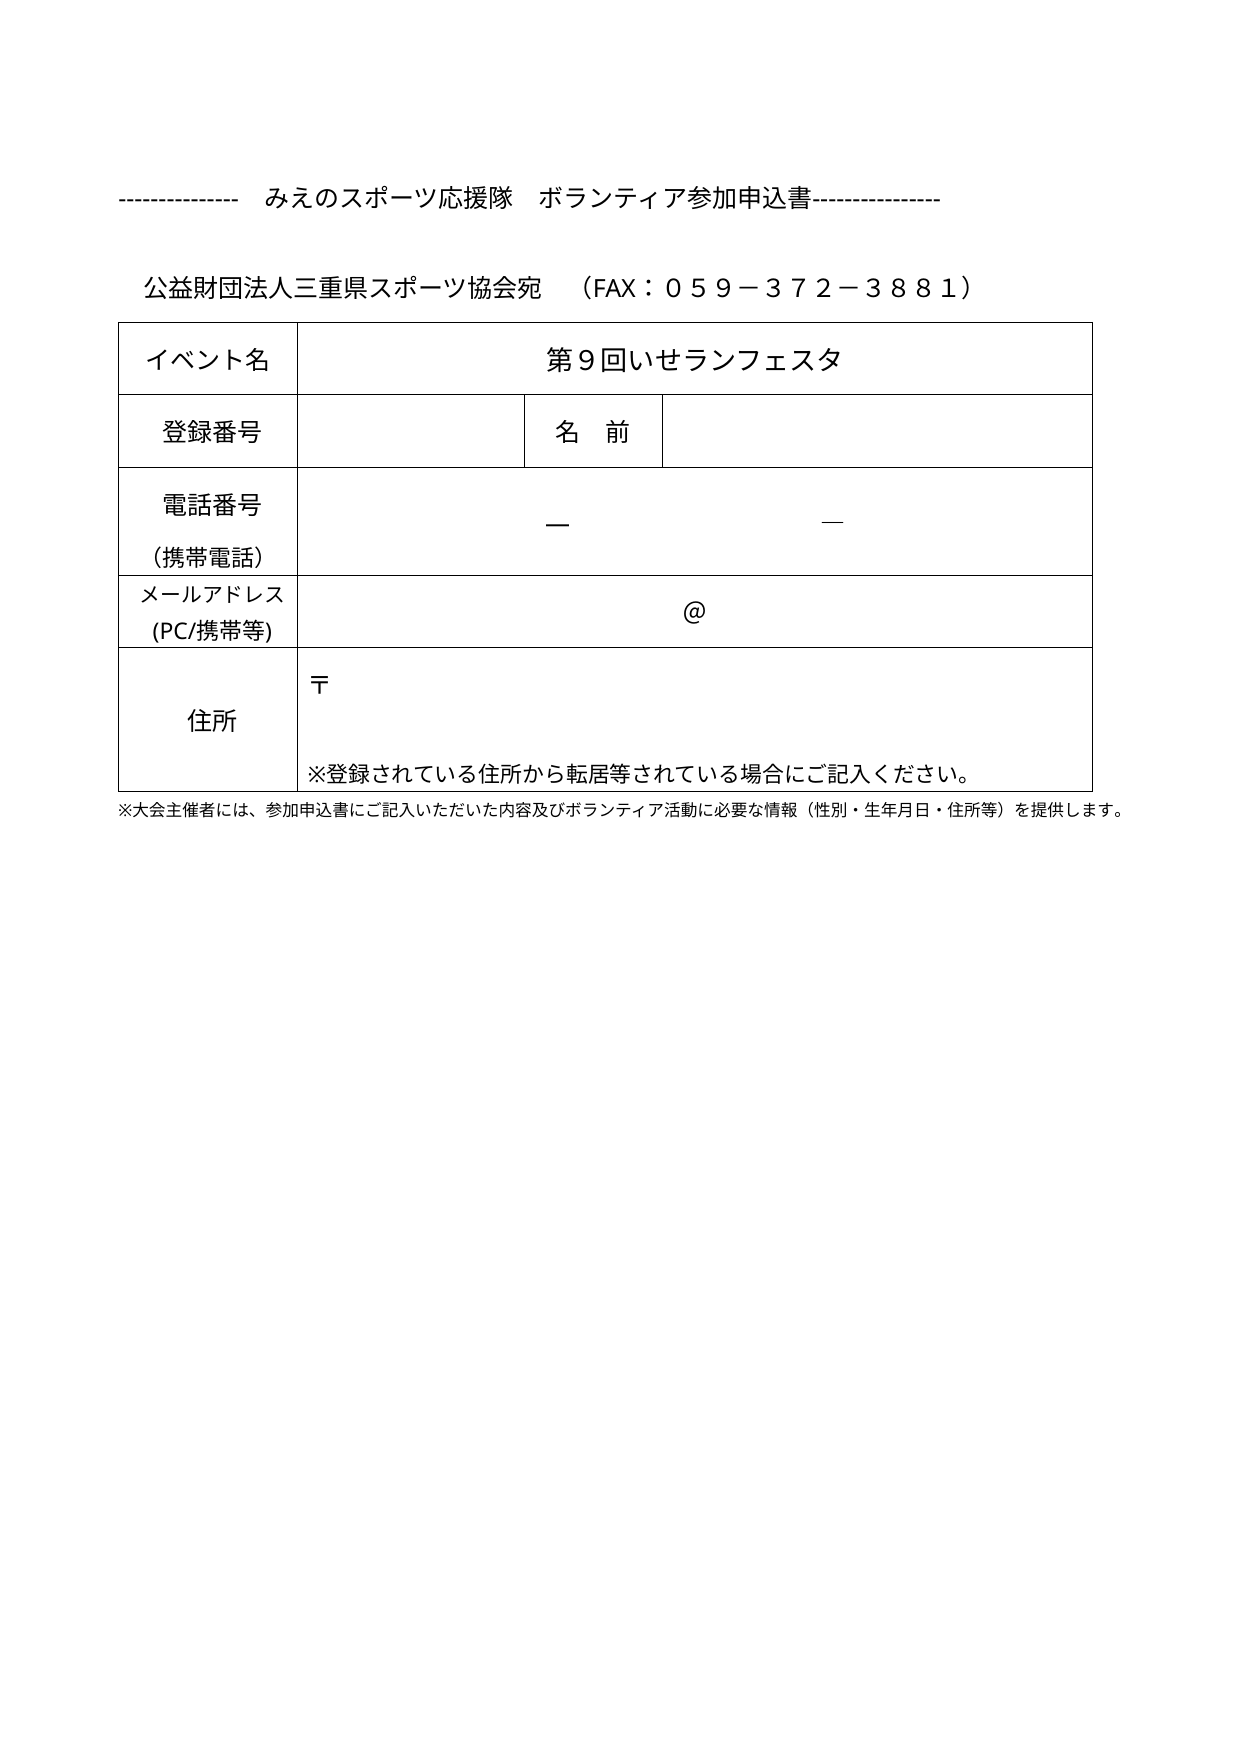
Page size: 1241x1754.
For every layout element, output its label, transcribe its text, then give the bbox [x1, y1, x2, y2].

table_cell 登録番号 [119, 395, 297, 467]
table_cell ― ― [298, 468, 1092, 575]
table_header 第９回いせランフェスタ [298, 323, 1092, 394]
table_cell メールアドレス (PC/携帯等) [119, 576, 297, 647]
text 公益財団法人三重県スポーツ協会宛 （FAX：０５９－３７２－３８８１） [118, 251, 1122, 322]
table_cell [298, 395, 524, 467]
table_cell 電話番号 （携帯電話） [119, 468, 297, 575]
table_cell [663, 395, 1092, 467]
table_cell 〒 ※登録されている住所から転居等されている場合にご記入ください。 [298, 648, 1092, 791]
table_cell 名 前 [525, 395, 662, 467]
text --------------- みえのスポーツ応援隊 ボランティア参加申込書---------------- [118, 161, 1122, 233]
table_cell ＠ [298, 576, 1092, 647]
table_header イベント名 [119, 323, 297, 394]
table_cell 住所 [119, 648, 297, 791]
text ※大会主催者には、参加申込書にご記入いただいた内容及びボランティア活動に必要な情報（性別・生年月日・住所等）を提供します。 [118, 792, 1122, 827]
